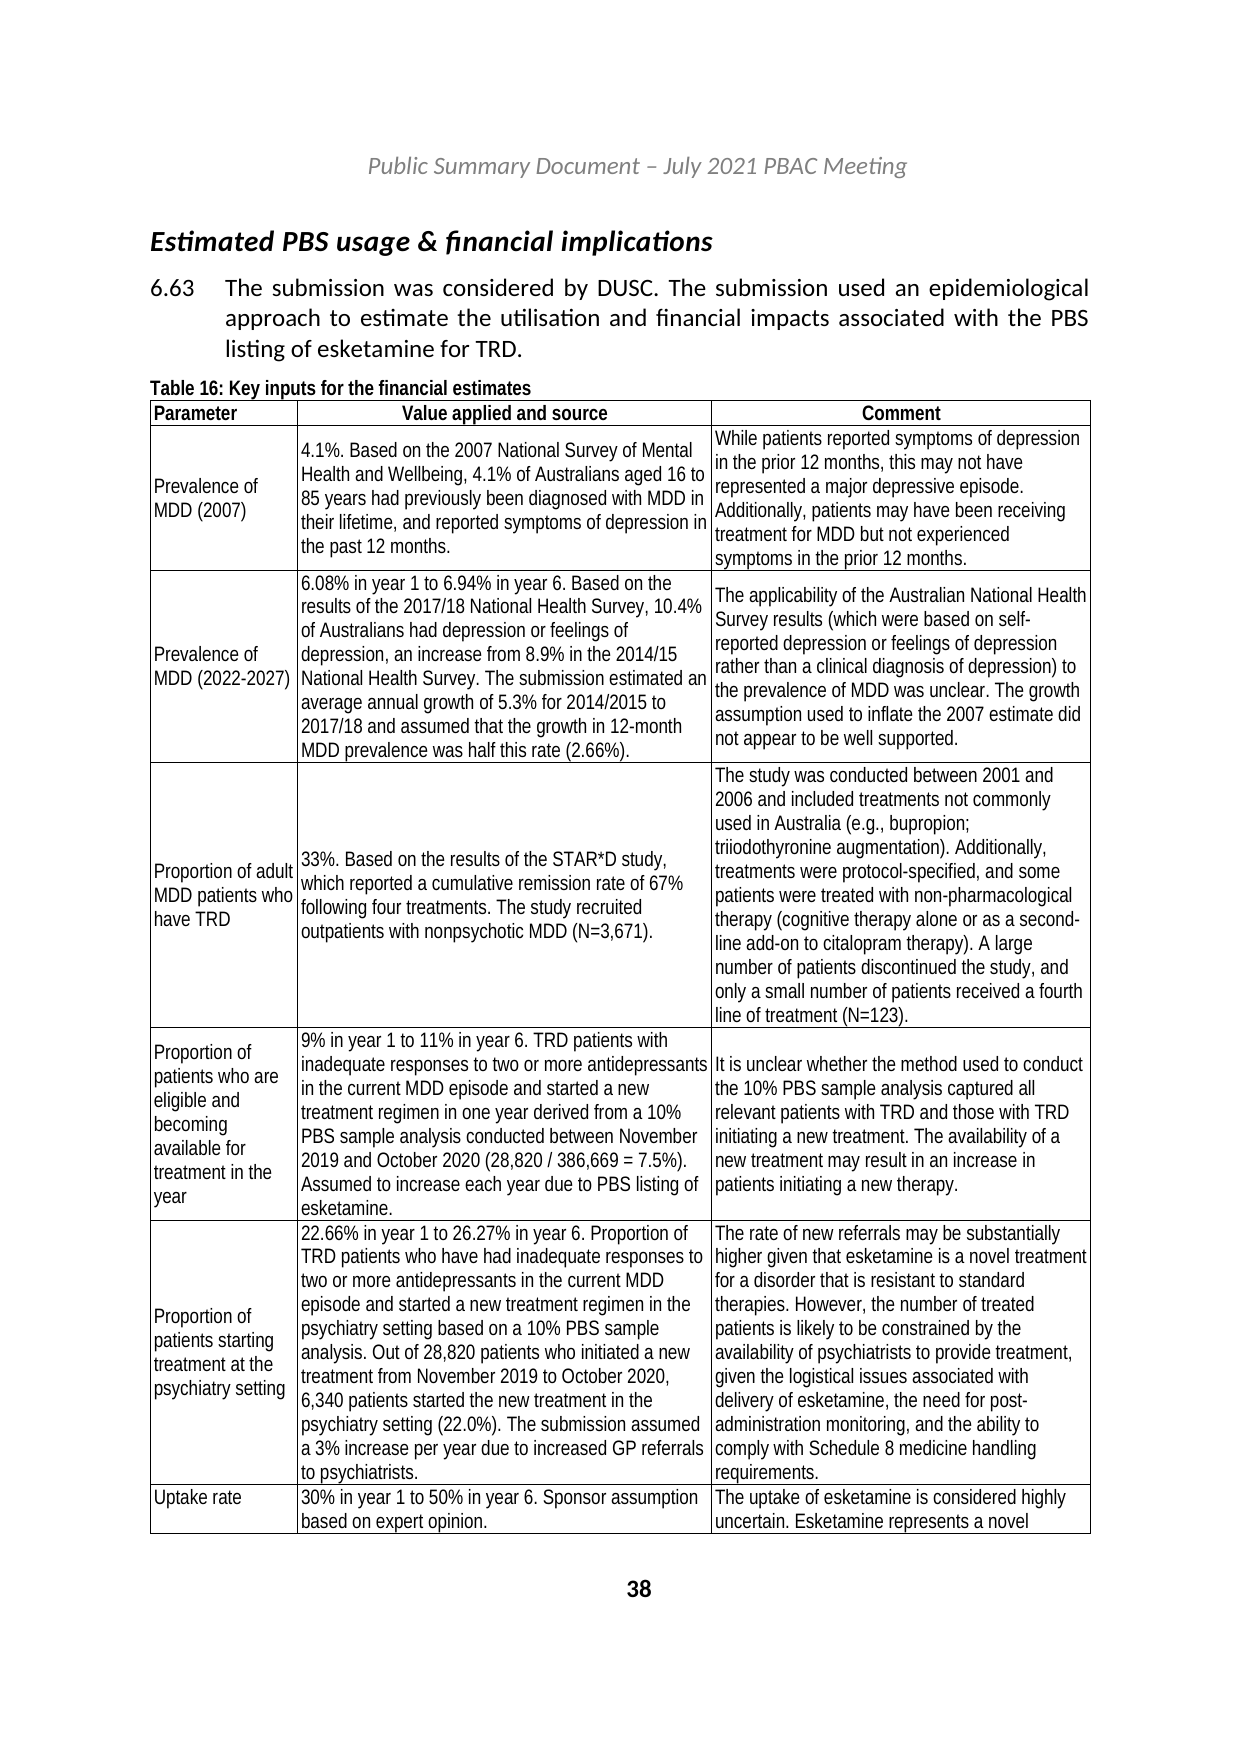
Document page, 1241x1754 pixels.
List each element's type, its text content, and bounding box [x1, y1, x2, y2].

table_cell 4.1%. Based on the 2007 National Survey of Mental Health and Wellbeing, 4.1% of Australians aged 16 to 85 years had previously been diagnosed with MDD in their lifetime, and reported symptoms of depression in the past 12 months. [298, 426, 711, 569]
table_cell Proportion of patients starting treatment at the psychiatry setting [151, 1221, 297, 1484]
list The submission was considered by DUSC. The submission used an epidemiological approach to estimate the utilisation and financial impacts associated with the PBS listing of esketamine for TRD. [150, 272, 1090, 363]
table_cell 6.08% in year 1 to 6.94% in year 6. Based on the results of the 2017/18 National Health Survey, 10.4% of Australians had depression or feelings of depression, an increase from 8.9% in the 2014/15 National Health Survey. The submission estimated an average annual growth of 5.3% for 2014/2015 to 2017/18 and assumed that the growth in 12-month MDD prevalence was half this rate (2.66%). [298, 571, 711, 762]
table_cell It is unclear whether the method used to conduct the 10% PBS sample analysis captured all relevant patients with TRD and those with TRD initiating a new treatment. The availability of a new treatment may result in an increase in patients initiating a new therapy. [712, 1028, 1090, 1219]
table_cell The applicability of the Australian National Health Survey results (which were based on self-reported depression or feelings of depression rather than a clinical diagnosis of depression) to the prevalence of MDD was unclear. The growth assumption used to inflate the 2007 estimate did not appear to be well supported. [712, 571, 1090, 762]
subtitle Estimated PBS usage & financial implications [150, 223, 1090, 259]
table_cell 9% in year 1 to 11% in year 6. TRD patients with inadequate responses to two or more antidepressants in the current MDD episode and started a new treatment regimen in one year derived from a 10% PBS sample analysis conducted between November 2019 and October 2020 (28,820 / 386,669 = 7.5%). Assumed to increase each year due to PBS listing of esketamine. [298, 1028, 711, 1219]
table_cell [298, 1485, 711, 1533]
table_cell 33%. Based on the results of the STAR*D study, which reported a cumulative remission rate of 67% following four treatments. The study recruited outpatients with nonpsychotic MDD (N=3,671). [298, 763, 711, 1027]
table_cell Prevalence of MDD (2007) [151, 426, 297, 569]
table_header Parameter [151, 401, 297, 425]
table_cell While patients reported symptoms of depression in the prior 12 months, this may not have represented a major depressive episode. Additionally, patients may have been receiving treatment for MDD but not experienced symptoms in the prior 12 months. [712, 426, 1090, 569]
table_cell 22.66% in year 1 to 26.27% in year 6. Proportion of TRD patients who have had inadequate responses to two or more antidepressants in the current MDD episode and started a new treatment regimen in the psychiatry setting based on a 10% PBS sample analysis. Out of 28,820 patients who initiated a new treatment from November 2019 to October 2020, 6,340 patients started the new treatment in the psychiatry setting (22.0%). The submission assumed a 3% increase per year due to increased GP referrals to psychiatrists. [298, 1221, 711, 1484]
table_cell Proportion of patients who are eligible and becoming available for treatment in the year [151, 1028, 297, 1219]
table_cell Proportion of adult MDD patients who have TRD [151, 763, 297, 1027]
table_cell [712, 1485, 1090, 1533]
table_header Value applied and source [298, 401, 711, 425]
table_cell The rate of new referrals may be substantially higher given that esketamine is a novel treatment for a disorder that is resistant to standard therapies. However, the number of treated patients is likely to be constrained by the availability of psychiatrists to provide treatment, given the logistical issues associated with delivery of esketamine, the need for post-administration monitoring, and the ability to comply with Schedule 8 medicine handling requirements. [712, 1221, 1090, 1484]
table_cell Uptake rate [151, 1485, 297, 1533]
text Table 16: Key inputs for the financial estimates [150, 376, 1090, 400]
table_header Comment [712, 401, 1090, 425]
table_cell Prevalence of MDD (2022-2027) [151, 571, 297, 762]
table_cell The study was conducted between 2001 and 2006 and included treatments not commonly used in Australia (e.g., bupropion; triiodothyronine augmentation). Additionally, treatments were protocol-specified, and some patients were treated with non-pharmacological therapy (cognitive therapy alone or as a second-line add-on to citalopram therapy). A large number of patients discontinued the study, and only a small number of patients received a fourth line of treatment (N=123). [712, 763, 1090, 1027]
